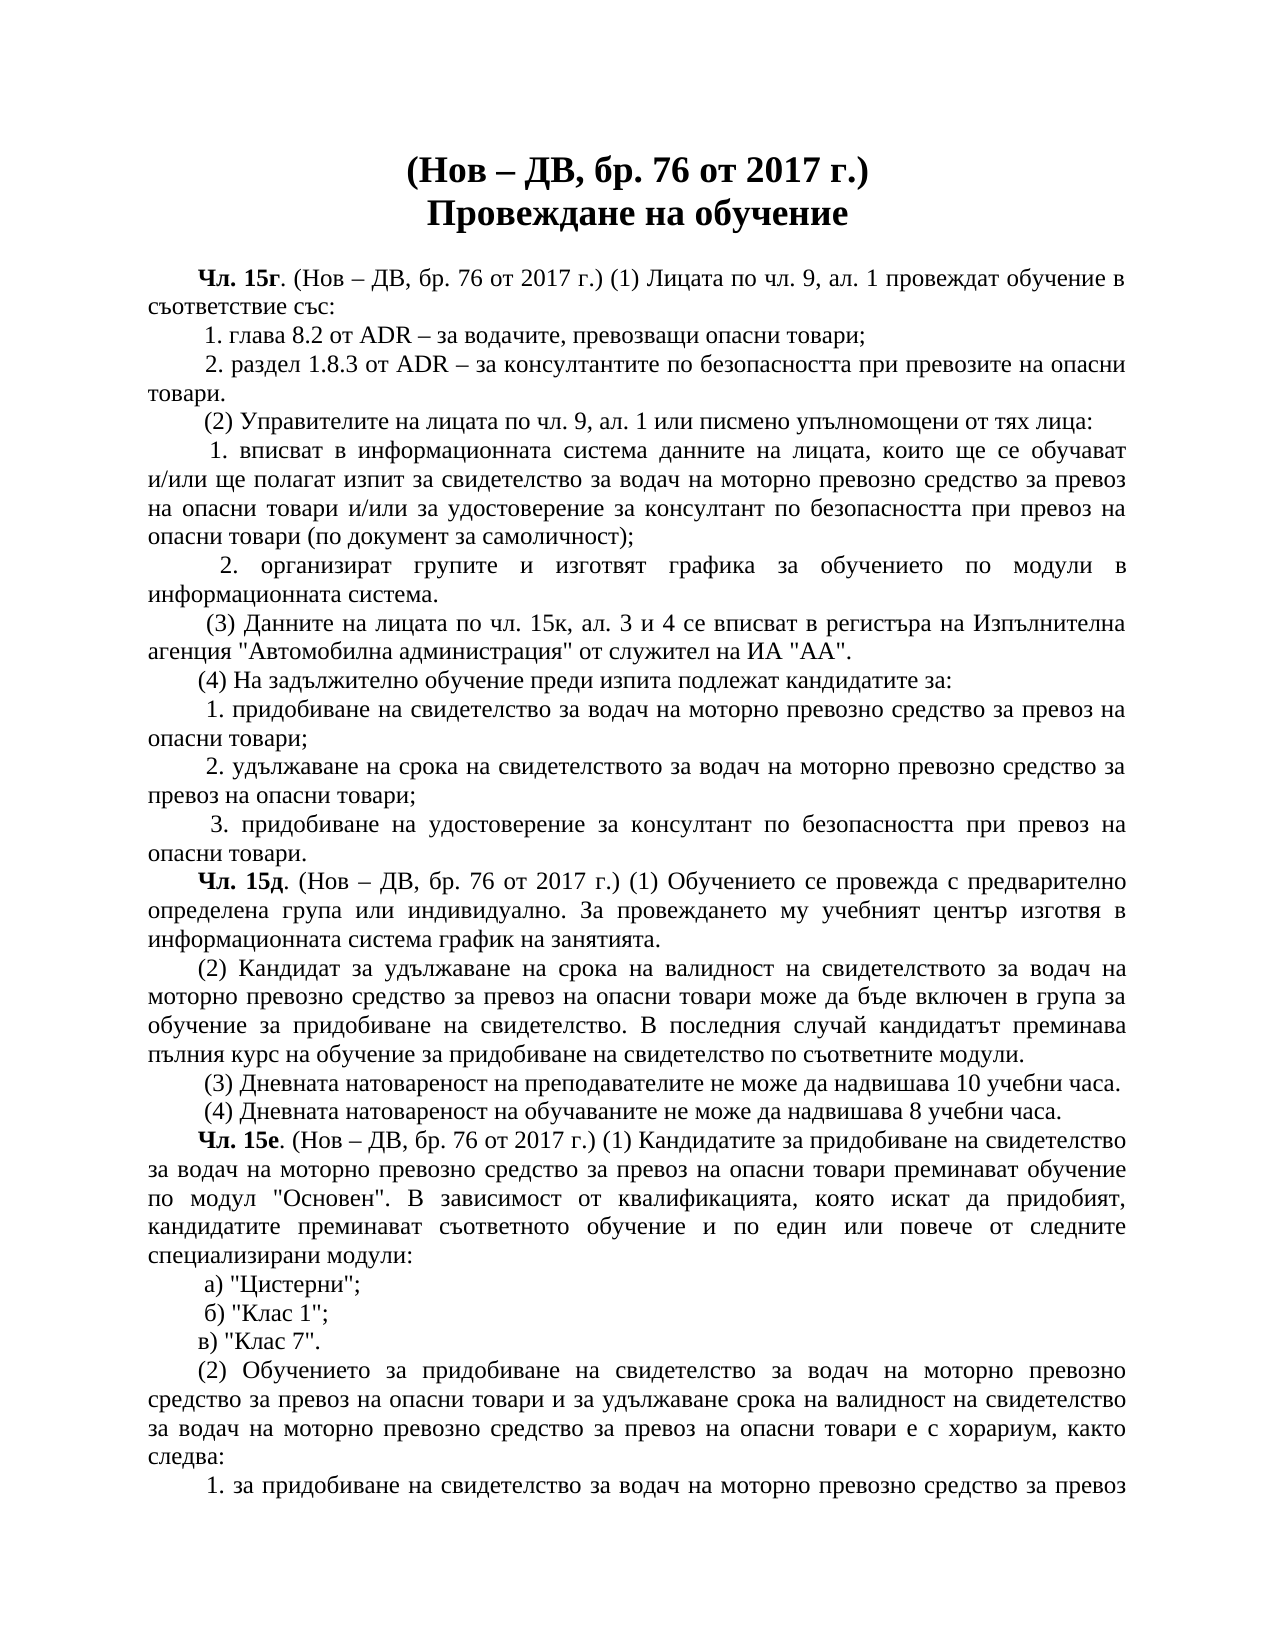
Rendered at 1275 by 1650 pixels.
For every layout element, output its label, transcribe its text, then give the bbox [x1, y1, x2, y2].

text 2. организират групите и изготвят графика за обучението по модули в информационната система. [148, 550, 1127, 608]
text (2) Обучението за придобиване на свидетелство за водач на моторно превозно средство за превоз на опасни товари и за удължаване срока на валидност на свидетелство за водач на моторно превозно средство за превоз на опасни товари е с хорариум, както следва: [148, 1355, 1127, 1470]
text Чл. 15г. (Нов – ДВ, бр. 76 от 2017 г.) (1) Лицата по чл. 9, ал. 1 провеждат обучение в съответствие със: [148, 263, 1127, 320]
text б) "Клас 1"; [148, 1298, 1127, 1326]
text 2. удължаване на срока на свидетелството за водач на моторно превозно средство за превоз на опасни товари; [148, 751, 1127, 809]
text Чл. 15е. (Нов – ДВ, бр. 76 от 2017 г.) (1) Кандидатите за придобиване на свидетелство за водач на моторно превозно средство за превоз на опасни товари преминават обучение по модул "Основен". В зависимост от квалификацията, която искат да придобият, кандидатите преминават съответното обучение и по един или повече от следните специализирани модули: [148, 1125, 1127, 1269]
text (4) Дневната натовареност на обучаваните не може да надвишава 8 учебни часа. [148, 1096, 1127, 1125]
text (3) Дневната натовареност на преподавателите не може да надвишава 10 учебни часа. [148, 1068, 1127, 1096]
text (Нов – ДВ, бр. 76 от 2017 г.) [148, 148, 1127, 191]
text (4) На задължително обучение преди изпита подлежат кандидатите за: [148, 665, 1127, 694]
text Чл. 15д. (Нов – ДВ, бр. 76 от 2017 г.) (1) Обучението се провежда с предварително определена група или индивидуално. За провеждането му учебният център изготвя в информационната система график на занятията. [148, 866, 1127, 953]
text 3. придобиване на удостоверение за консултант по безопасността при превоз на опасни товари. [148, 809, 1127, 866]
text (2) Управителите на лицата по чл. 9, ал. 1 или писмено упълномощени от тях лица: [148, 406, 1127, 435]
text в) "Клас 7". [148, 1326, 1127, 1355]
text Провеждане на обучение [148, 191, 1127, 234]
text 2. раздел 1.8.3 от ADR – за консултантите по безопасността при превозите на опасни товари. [148, 349, 1127, 406]
text 1. глава 8.2 от ADR – за водачите, превозващи опасни товари; [148, 320, 1127, 349]
text а) "Цистерни"; [148, 1269, 1127, 1298]
text 1. вписват в информационната система данните на лицата, които ще се обучават и/или ще полагат изпит за свидетелство за водач на моторно превозно средство за превоз на опасни товари и/или за удостоверение за консултант по безопасността при превоз на опасни товари (по документ за самоличност); [148, 435, 1127, 550]
text (3) Данните на лицата по чл. 15к, ал. 3 и 4 се вписват в регистъра на Изпълнителна агенция "Автомобилна администрация" от служител на ИА "АА". [148, 608, 1127, 665]
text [148, 1470, 1127, 1499]
text 1. придобиване на свидетелство за водач на моторно превозно средство за превоз на опасни товари; [148, 694, 1127, 751]
text (2) Кандидат за удължаване на срока на валидност на свидетелството за водач на моторно превозно средство за превоз на опасни товари може да бъде включен в група за обучение за придобиване на свидетелство. В последния случай кандидатът преминава пълния курс на обучение за придобиване на свидетелство по съответните модули. [148, 953, 1127, 1068]
